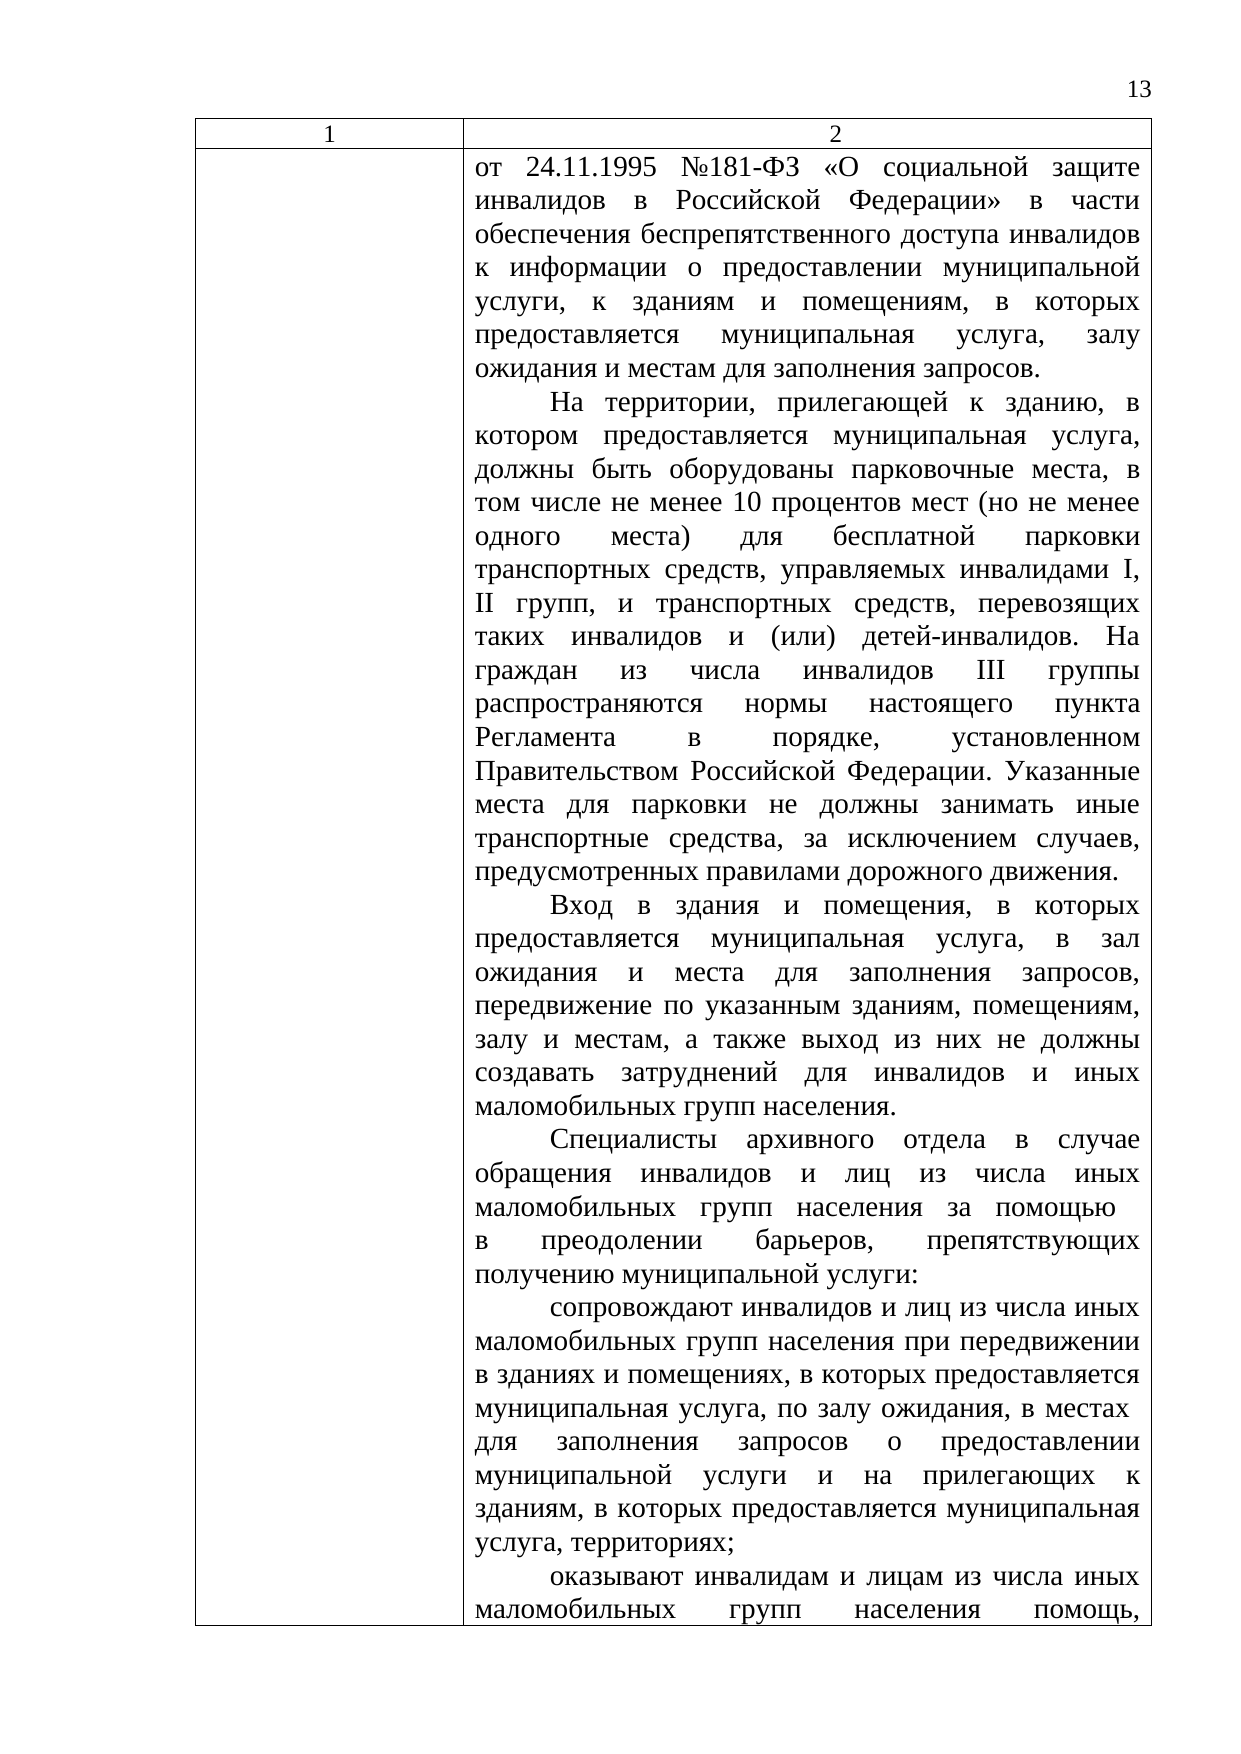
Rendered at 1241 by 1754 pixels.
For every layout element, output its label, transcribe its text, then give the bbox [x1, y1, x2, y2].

table_header 2 [464, 119, 1151, 148]
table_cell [464, 149, 1151, 1625]
table_header 1 [196, 119, 463, 148]
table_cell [196, 149, 463, 1625]
